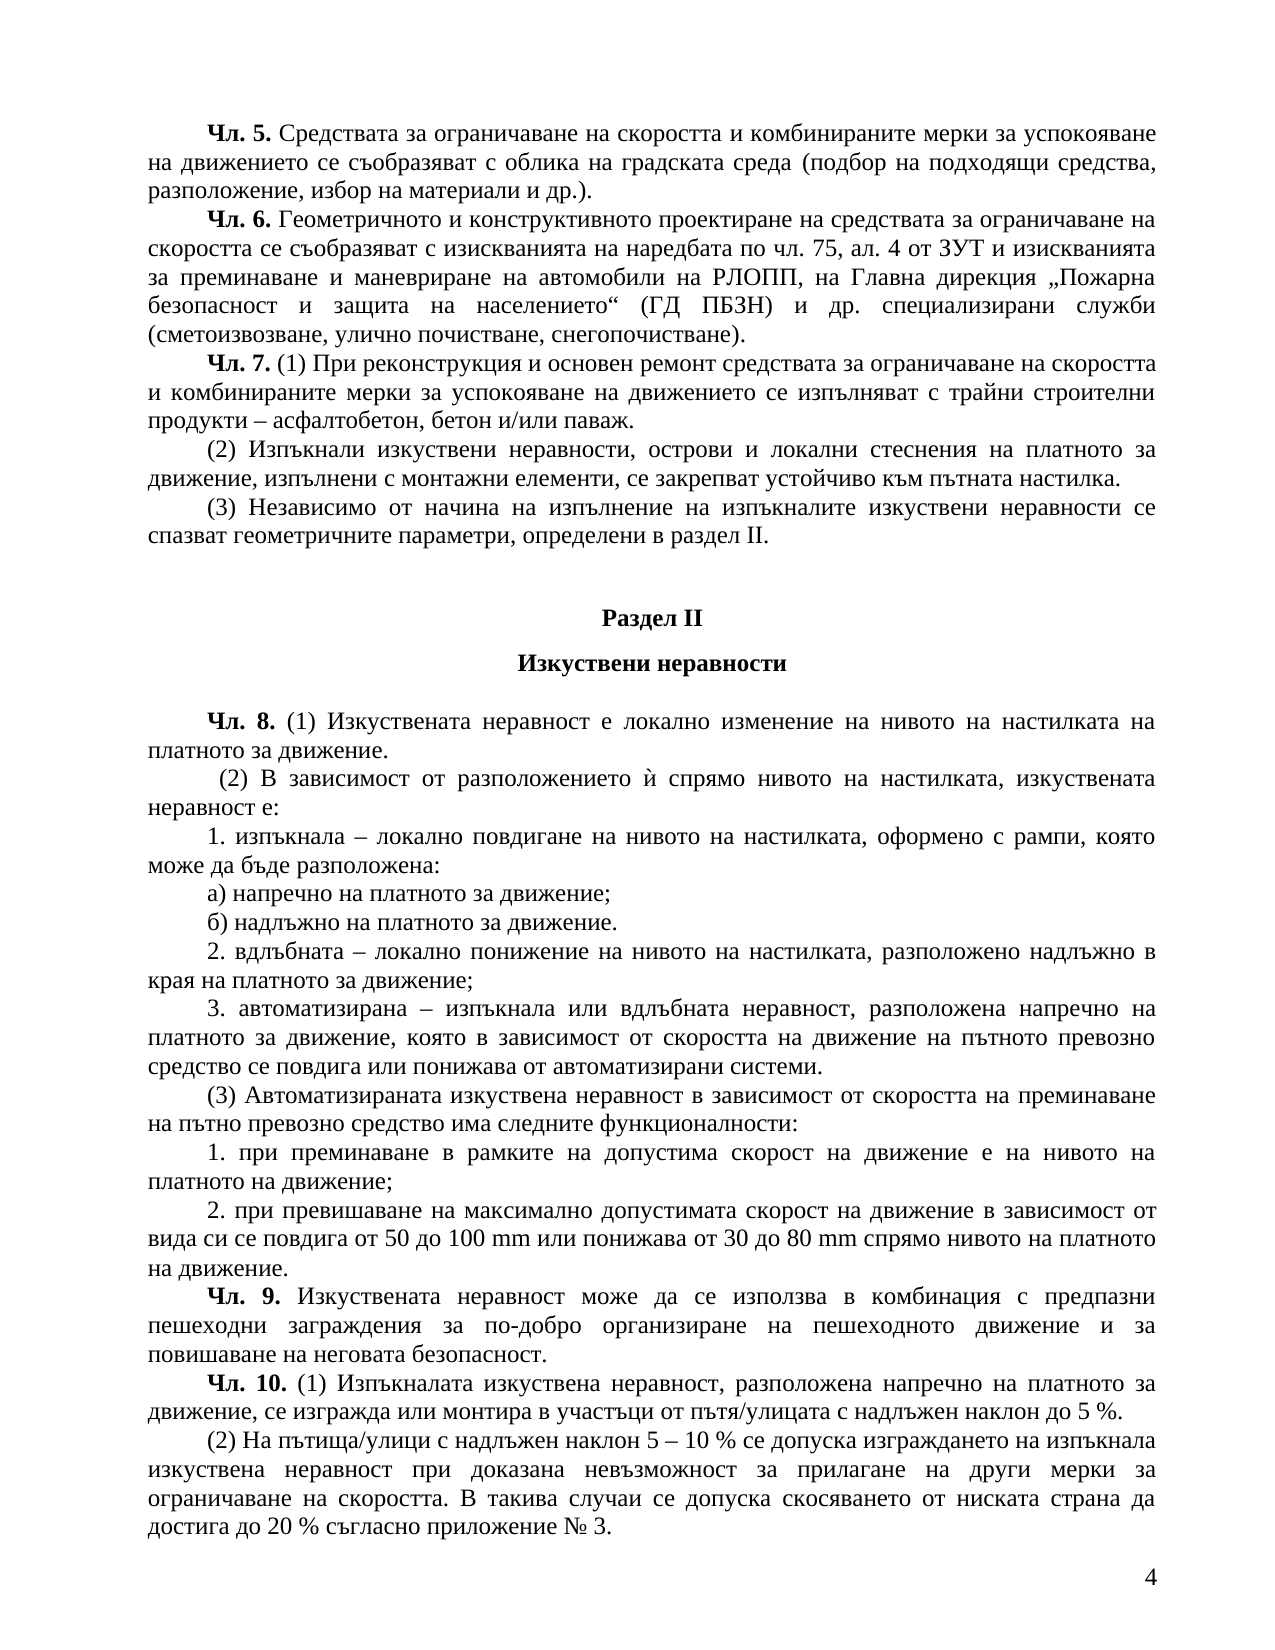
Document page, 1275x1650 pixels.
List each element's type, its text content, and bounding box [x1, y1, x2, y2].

text (2) Изпъкнали изкуствени неравности, острови и локални стеснения на платното за движение, изпълнени с монтажни елементи, се закрепват устойчиво към пътната настилка. [148, 434, 1157, 492]
text 1. при преминаване в рамките на допустима скорост на движение е на нивото на платното на движение; [148, 1137, 1157, 1195]
text а) напречно на платното за движение; [148, 878, 1157, 907]
text Чл. 6. Геометричното и конструктивното проектиране на средствата за ограничаване на скоростта се съобразяват с изискванията на наредбата по чл. 75, ал. 4 от ЗУТ и изискванията за преминаване и маневриране на автомобили на РЛОПП, на Главна дирекция „Пожарна безопасност и защита на населението“ (ГД ПБЗН) и др. специализирани служби (сметоизвозване, улично почистване, снегопочистване). [148, 204, 1157, 348]
text 3. автоматизирана – изпъкнала или вдлъбната неравност, разположена напречно на платното за движение, която в зависимост от скоростта на движение на пътното превозно средство се повдига или понижава от автоматизирани системи. [148, 993, 1157, 1080]
text 2. вдлъбната – локално понижение на нивото на настилката, разположено надлъжно в края на платното за движение; [148, 936, 1157, 993]
text Чл. 8. (1) Изкуствената неравност е локално изменение на нивото на настилката на платното за движение. [148, 706, 1157, 763]
text Чл. 10. (1) Изпъкналата изкуствена неравност, разположена напречно на платното за движение, се изгражда или монтира в участъци от пътя/улицата с надлъжен наклон до 5 %. [148, 1368, 1157, 1425]
text (2) В зависимост от разположението ѝ спрямо нивото на настилката, изкуствената неравност е: [148, 763, 1157, 821]
text (3) Независимо от начина на изпълнение на изпъкналите изкуствени неравности се спазват геометричните параметри, определени в раздел II. [148, 492, 1157, 549]
text Чл. 7. (1) При реконструкция и основен ремонт средствата за ограничаване на скоростта и комбинираните мерки за успокояване на движението се изпълняват с трайни строителни продукти – асфалтобетон, бетон и/или паваж. [148, 348, 1157, 434]
text Раздел II [148, 603, 1157, 632]
text б) надлъжно на платното за движение. [148, 907, 1157, 936]
text (3) Автоматизираната изкуствена неравност в зависимост от скоростта на преминаване на пътно превозно средство има следните функционалности: [148, 1080, 1157, 1137]
text Чл. 5. Средствата за ограничаване на скоростта и комбинираните мерки за успокояване на движението се съобразяват с облика на градската среда (подбор на подходящи средства, разположение, избор на материали и др.). [148, 118, 1157, 204]
text Изкуствени неравности [148, 648, 1157, 677]
text 1. изпъкнала – локално повдигане на нивото на настилката, оформено с рампи, която може да бъде разположена: [148, 821, 1157, 878]
text (2) На пътища/улици с надлъжен наклон 5 – 10 % се допуска изграждането на изпъкнала изкуствена неравност при доказана невъзможност за прилагане на други мерки за ограничаване на скоростта. В такива случаи се допуска скосяването от ниската страна да достига до 20 % съгласно приложение № 3. [148, 1425, 1157, 1540]
text Чл. 9. Изкуствената неравност може да се използва в комбинация с предпазни пешеходни заграждения за по-добро организиране на пешеходното движение и за повишаване на неговата безопасност. [148, 1281, 1157, 1368]
text 2. при превишаване на максимално допустимата скорост на движение в зависимост от вида си се повдига от 50 до 100 mm или понижава от 30 до 80 mm спрямо нивото на платното на движение. [148, 1195, 1157, 1281]
